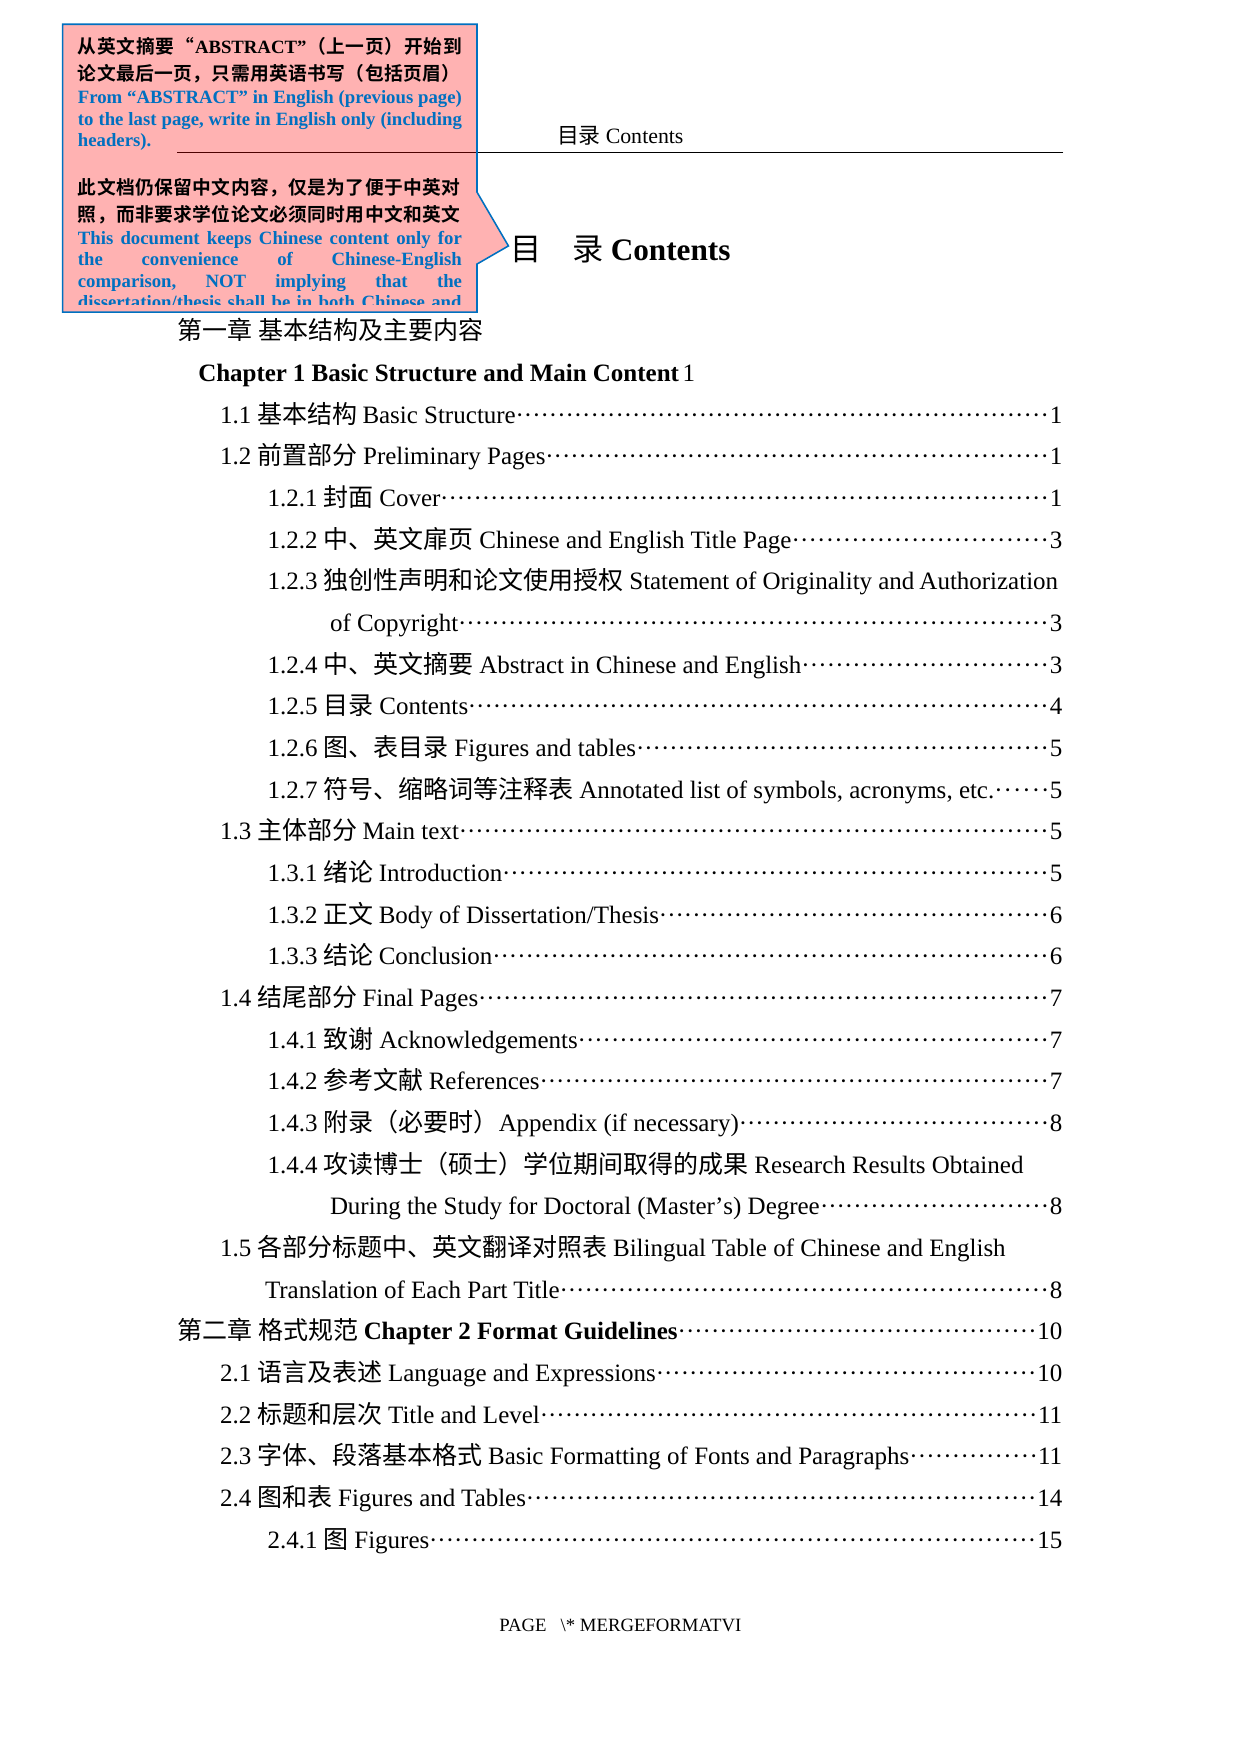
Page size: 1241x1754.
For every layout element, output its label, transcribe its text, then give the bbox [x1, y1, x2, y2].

text 2.4.1 图 Figures 15 [267, 1515, 1063, 1556]
text 1.2.6 图、表目录 Figures and tables 5 [267, 723, 1063, 765]
text 1.2.5 目录 Contents 4 [267, 681, 1063, 723]
text 2.1 语言及表述 Language and Expressions 10 [220, 1348, 1063, 1390]
text 1.2.7 符号、缩略词等注释表 Annotated list of symbols, acronyms, etc. 5 [267, 765, 1063, 806]
text 1.4.3 附录（必要时）Appendix (if necessary) 8 [267, 1098, 1063, 1140]
text 1.2.2 中、英文扉页 Chinese and English Title Page 3 [267, 515, 1063, 556]
text 1.2.1 封面 Cover 1 [267, 473, 1063, 515]
text 1.3.2 正文Body of Dissertation/Thesis 6 [267, 890, 1063, 931]
text 1.2 前置部分 Preliminary Pages 1 [220, 431, 1063, 473]
text 1.4.2 参考文献References 7 [267, 1056, 1063, 1098]
text 2.2 标题和层次 Title and Level 11 [220, 1390, 1063, 1431]
text 第二章 格式规范 Chapter 2 Format Guidelines 10 [177, 1306, 1063, 1348]
text 2.3 字体、段落基本格式 Basic Formatting of Fonts and Paragraphs 11 [220, 1431, 1063, 1473]
text 目 录 Contents [478, 227, 1063, 269]
text 1.3.1 绪论Introduction 5 [267, 848, 1063, 890]
text 1.5 各部分标题中、英文翻译对照表 Bilingual Table of Chinese and English Translation of Each Part Title 8 [220, 1223, 1063, 1306]
text 1.2.3 独创性声明和论文使用授权 Statement of Originality and Authorization of Copyright 3 [267, 556, 1063, 640]
text 1.4 结尾部分Final Pages 7 [220, 973, 1063, 1015]
text 1.3 主体部分Main text 5 [220, 806, 1063, 848]
text 1.2.4 中、英文摘要 Abstract in Chinese and English 3 [267, 640, 1063, 681]
text 1.4.4 攻读博士（硕士）学位期间取得的成果 Research Results Obtained During the Study for Doctoral (Master’s) Degree 8 [267, 1140, 1063, 1223]
text 1.3.3 结论Conclusion 6 [267, 931, 1063, 973]
text 第一章 基本结构及主要内容 Chapter 1 Basic Structure and Main Content 1 [177, 306, 1063, 348]
text 1.1 基本结构Basic Structure 1 [220, 390, 1063, 431]
text 2.4 图和表 Figures and Tables 14 [220, 1473, 1063, 1515]
text 1.4.1 致谢 Acknowledgements 7 [267, 1015, 1063, 1056]
